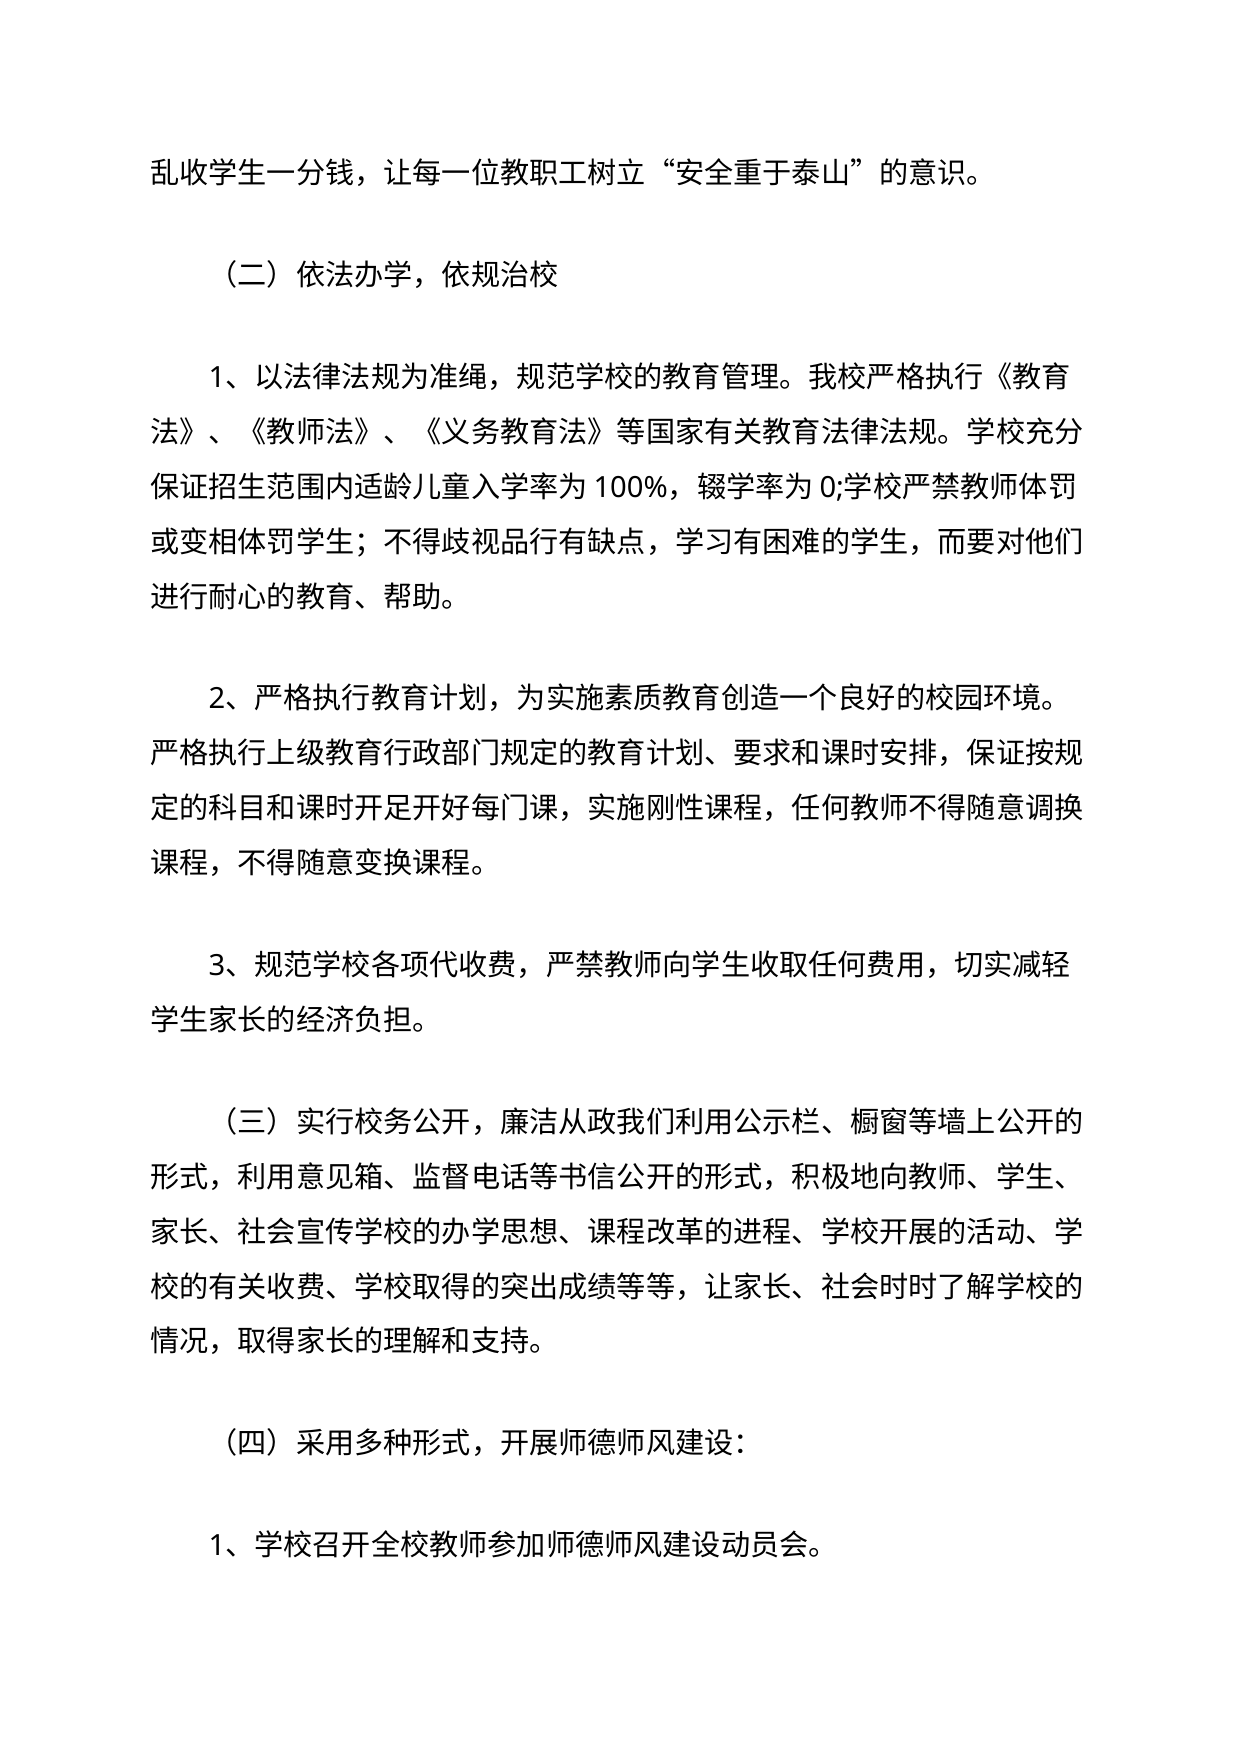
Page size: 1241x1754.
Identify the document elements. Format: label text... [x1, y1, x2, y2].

text 2、严格执行教育计划，为实施素质教育创造一个良好的校园环境。严格执行上级教育行政部门规定的教育计划、要求和课时安排，保证按规定的科目和课时开足开好每门课，实施刚性课程，任何教师不得随意调换课程，不得随意变换课程。 [150, 675, 1090, 882]
text 1、学校召开全校教师参加师德师风建设动员会。 [150, 1522, 1090, 1564]
text （三）实行校务公开，廉洁从政我们利用公示栏、橱窗等墙上公开的形式，利用意见箱、监督电话等书信公开的形式，积极地向教师、学生、家长、社会宣传学校的办学思想、课程改革的进程、学校开展的活动、学校的有关收费、学校取得的突出成绩等等，让家长、社会时时了解学校的情况，取得家长的理解和支持。 [150, 1098, 1090, 1360]
text （四）采用多种形式，开展师德师风建设： [150, 1420, 1090, 1462]
text 1、以法律法规为准绳，规范学校的教育管理。我校严格执行《教育法》、《教师法》、《义务教育法》等国家有关教育法律法规。学校充分保证招生范围内适龄儿童入学率为100%，辍学率为0;学校严禁教师体罚或变相体罚学生；不得歧视品行有缺点，学习有困难的学生，而要对他们进行耐心的教育、帮助。 [150, 353, 1090, 616]
text （二）依法办学，依规治校 [150, 252, 1090, 294]
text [150, 150, 1090, 192]
text 3、规范学校各项代收费，严禁教师向学生收取任何费用，切实减轻学生家长的经济负担。 [150, 942, 1090, 1039]
